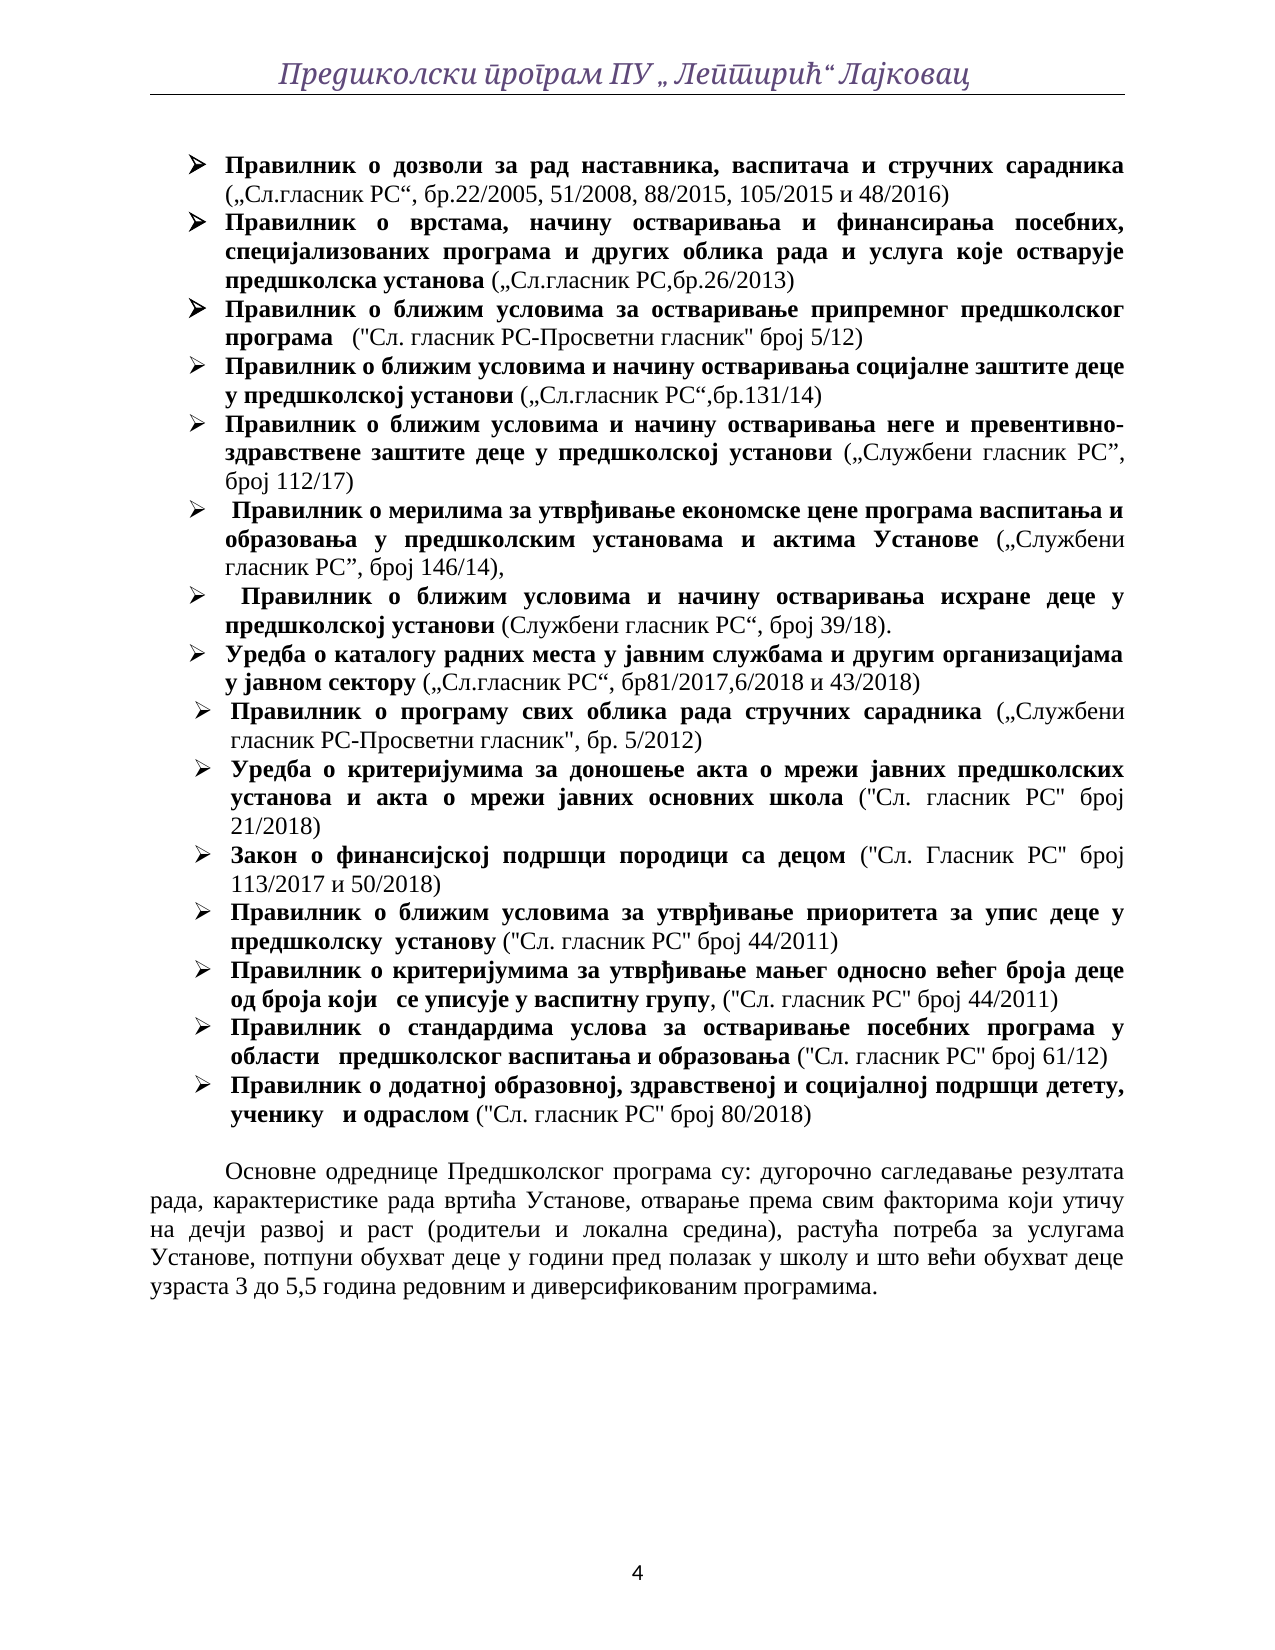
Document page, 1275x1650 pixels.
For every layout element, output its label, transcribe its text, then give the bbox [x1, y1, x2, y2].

list Правилник о дозволи за рад наставника, васпитача и стручних сарадника („Сл.гласник РС“, бр.22/2005, 51/2008, 88/2015, 105/2015 и 48/2016) [187, 150, 1125, 207]
list Правилник о програму свих облика рада стручних сарадника („Службени гласник РС-Просветни гласник", бр. 5/2012) [193, 696, 1125, 754]
list Правилник о додатној образовној, здравственој и социјалној подршци детету, ученику и одраслом (''Сл. гласник РС'' број 80/2018) [193, 1070, 1125, 1127]
list Правилник о стандардима услова за остваривање посебних програма у области предшколског васпитања и образовања (''Сл. гласник РС'' број 61/12) [193, 1012, 1125, 1070]
list Правилник о ближим условима за остваривање припремног предшколског програма (''Сл. гласник РС-Просветни гласник'' број 5/12) [187, 294, 1125, 351]
list Правилник о врстама, начину остваривања и финансирања посебних, специјализованих програма и других облика рада и услуга које остварује предшколска установа („Сл.гласник РС,бр.26/2013) [187, 207, 1125, 294]
list Уредба о критеријумима за доношење акта о мрежи јавних предшколских установа и акта о мрежијавних основних школа (''Сл. гласник РС'' број 21/2018) [193, 754, 1125, 840]
list Правилник о ближим условима и начину остваривања исхране деце у предшколској установи (Службени гласник РС“, број 39/18). [187, 581, 1125, 639]
list Закон о финансијској подршци породици са децом (''Сл. Гласник РС'' број 113/2017 и 50/2018) [193, 840, 1125, 897]
text Основне одреднице Предшколског програма су: дугорочно сагледавање резултата рада, карактеристике рада вртића Установе, отварање према свим факторима који утичу на дечји развој и раст (родитељи и локална средина), растућа потреба за услугама Установе, потпуни обухват деце у години пред полазак у школу и што већи обухват деце узраста 3 до 5,5 година редовним и диверсификованим програмима. [150, 1156, 1125, 1300]
list Правилник о ближим условима и начину остваривања социјалне заштите деце у предшколској установи („Сл.гласник РС“,бр.131/14) [187, 351, 1125, 409]
list Правилник о критеријумима за утврђивање мањег односно већег броја деце од броја који се уписује у васпитну групу, (''Сл. гласник РС'' број 44/2011) [193, 955, 1125, 1012]
list Уредба о каталогу радних места у јавним службама и другим организацијама у јавном сектору („Сл.гласник РС“, бр81/2017,6/2018 и 43/2018) [187, 639, 1125, 696]
list Правилник о ближим условима и начину остваривања неге и превентивно-здравствене заштите деце у предшколској установи („Службени гласник РС”, број 112/17) [187, 409, 1125, 495]
list Правилник о мерилима за утврђивање економске цене програма васпитања и образовања у предшколским установама и актима Установе („Службени гласник РС”, број 146/14), [187, 495, 1125, 581]
list Правилник о ближим условима за утврђивање приоритета за упис деце у предшколскуустанову (''Сл. гласник РС'' број 44/2011) [193, 897, 1125, 955]
